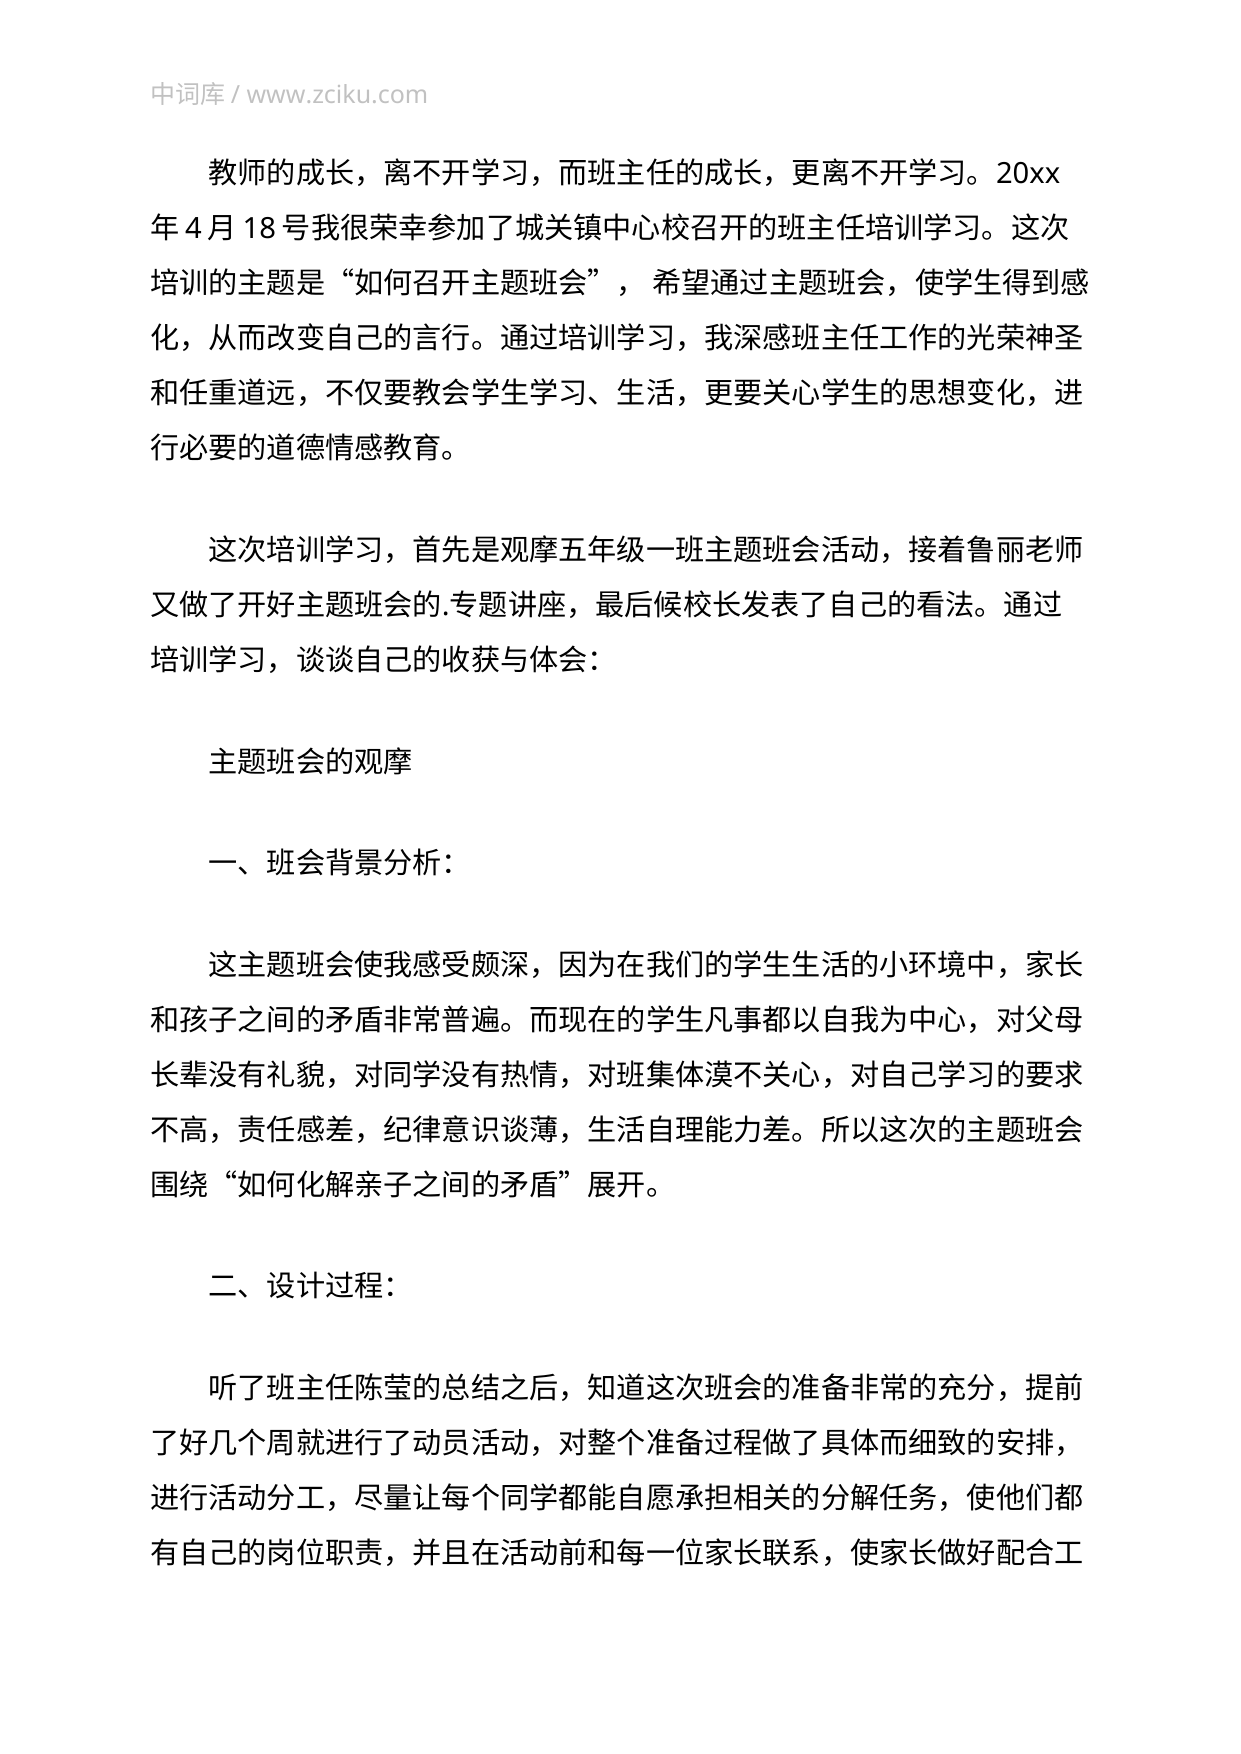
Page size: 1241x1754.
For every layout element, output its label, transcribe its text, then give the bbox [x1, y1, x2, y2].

text 这主题班会使我感受颇深，因为在我们的学生生活的小环境中，家长和孩子之间的矛盾非常普遍。而现在的学生凡事都以自我为中心，对父母长辈没有礼貌，对同学没有热情，对班集体漠不关心，对自己学习的要求不高，责任感差，纪律意识谈薄，生活自理能力差。所以这次的主题班会围绕“如何化解亲子之间的矛盾”展开。 [150, 942, 1090, 1203]
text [150, 1365, 1090, 1572]
text 这次培训学习，首先是观摩五年级一班主题班会活动，接着鲁丽老师又做了开好主题班会的.专题讲座，最后候校长发表了自己的看法。通过培训学习，谈谈自己的收获与体会： [150, 526, 1090, 679]
text 二、设计过程： [150, 1263, 1090, 1305]
text 教师的成长，离不开学习，而班主任的成长，更离不开学习。20xx年4月18号我很荣幸参加了城关镇中心校召开的班主任培训学习。这次培训的主题是“如何召开主题班会”， 希望通过主题班会，使学生得到感化，从而改变自己的言行。通过培训学习，我深感班主任工作的光荣神圣和任重道远，不仅要教会学生学习、生活，更要关心学生的思想变化，进行必要的道德情感教育。 [150, 150, 1090, 467]
text 主题班会的观摩 [150, 738, 1090, 780]
text 一、班会背景分析： [150, 840, 1090, 882]
